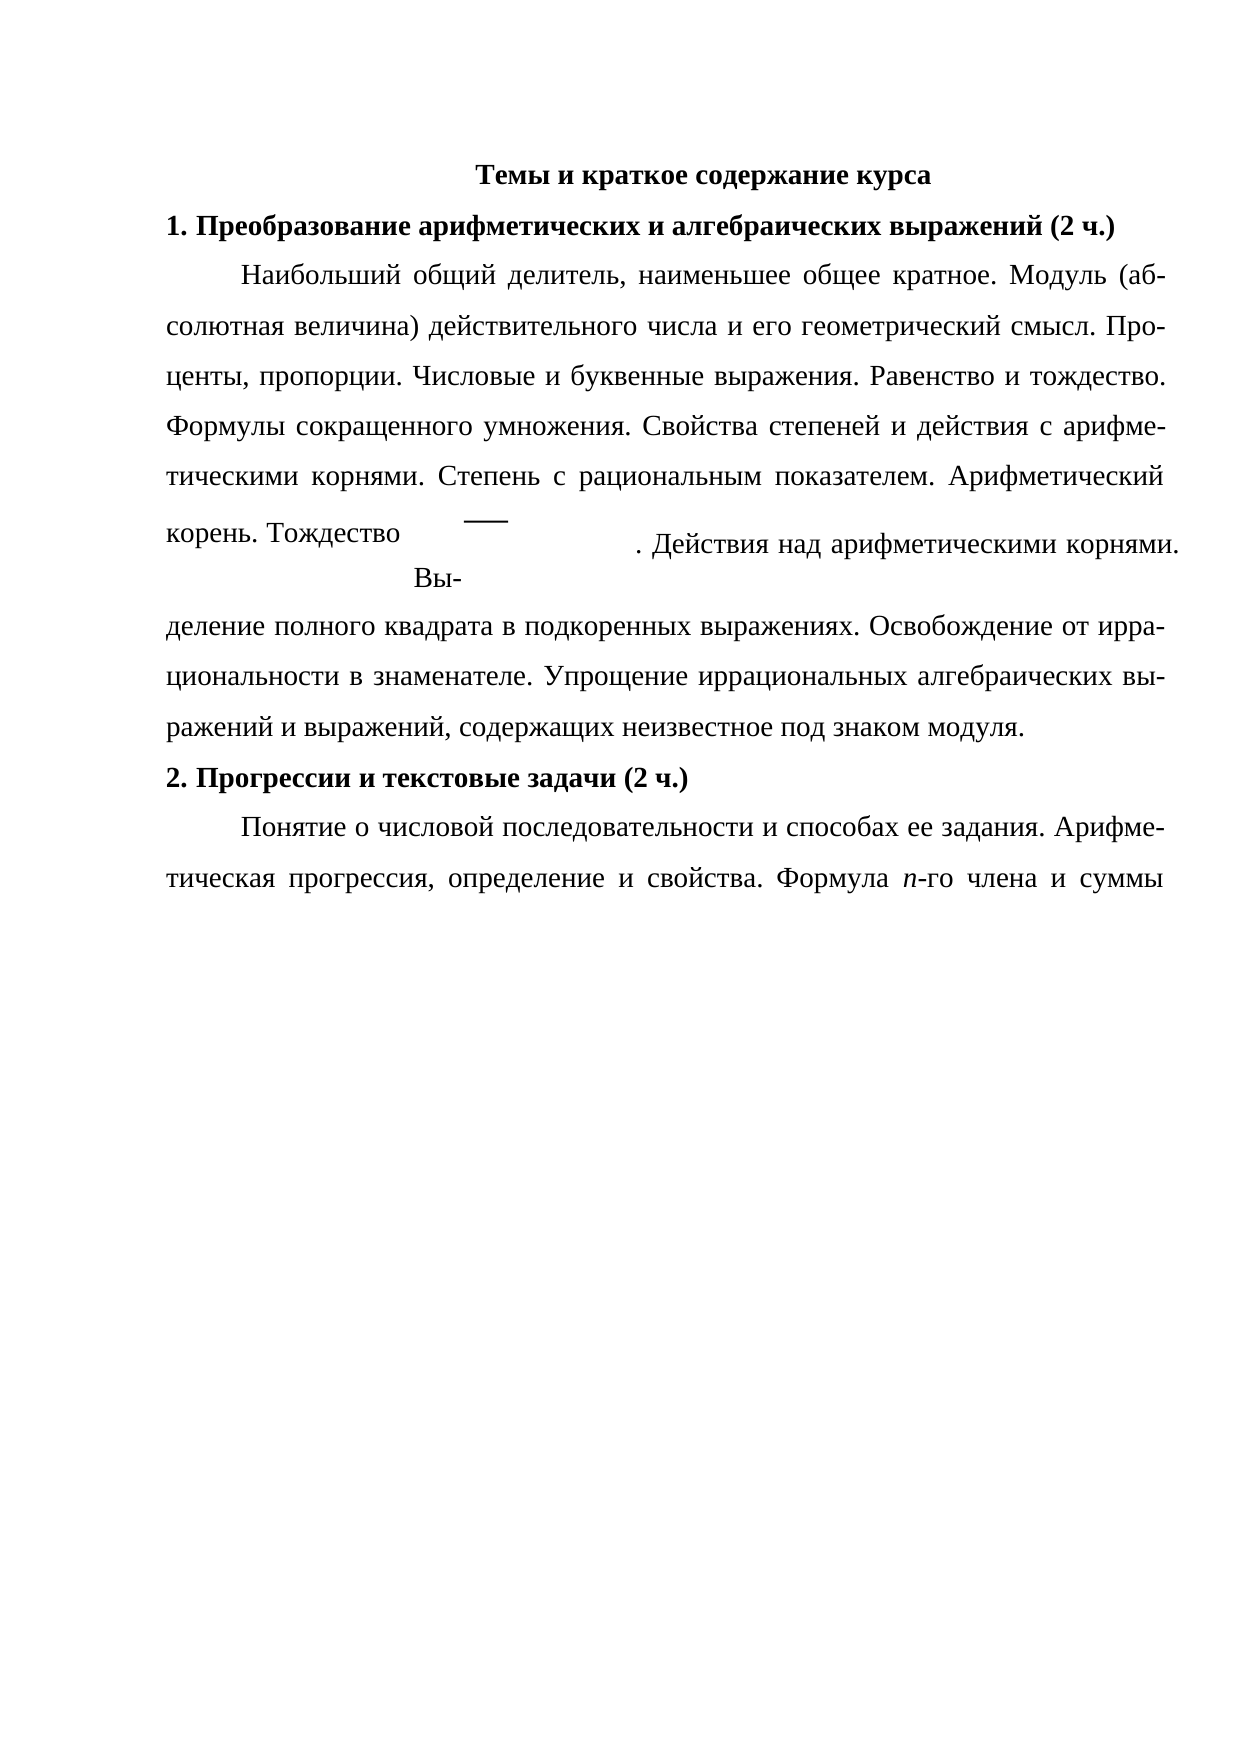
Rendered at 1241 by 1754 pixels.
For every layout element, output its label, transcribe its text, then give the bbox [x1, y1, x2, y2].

text Наибольший общий делитель, наименьшее общее кратное. Модуль (аб- солютная величина) действительного числа и его геометрический смысл. Про- центы, пропорции. Числовые и буквенные выражения. Равенство и тождество. Формулы сокращенного умножения. Свойства степеней и действия с арифме- тическими корнями. Степень с рациональным показателем. Арифметический [166, 257, 1167, 492]
text корень. Тождество [166, 515, 402, 548]
text Понятие о числовой последовательности и способах ее задания. Арифме- тическая прогрессия, определение и свойства. Формула п-го члена и суммы [166, 809, 1167, 894]
list Преобразование арифметических и алгебраических выражений (2 ч.) [166, 208, 1180, 241]
text деление полного квадрата в подкоренных выражениях. Освобождение от ирра- циональности в знаменателе. Упрощение иррациональных алгебраических вы- ражений и выражений, содержащих неизвестное под знаком модуля. [166, 608, 1166, 742]
subtitle Прогрессии и текстовые задачи (2 ч.) [166, 760, 1180, 793]
subtitle Темы и краткое содержание курса [475, 157, 1180, 191]
text . Действия над арифметическими корнями. Вы- [413, 523, 1180, 593]
